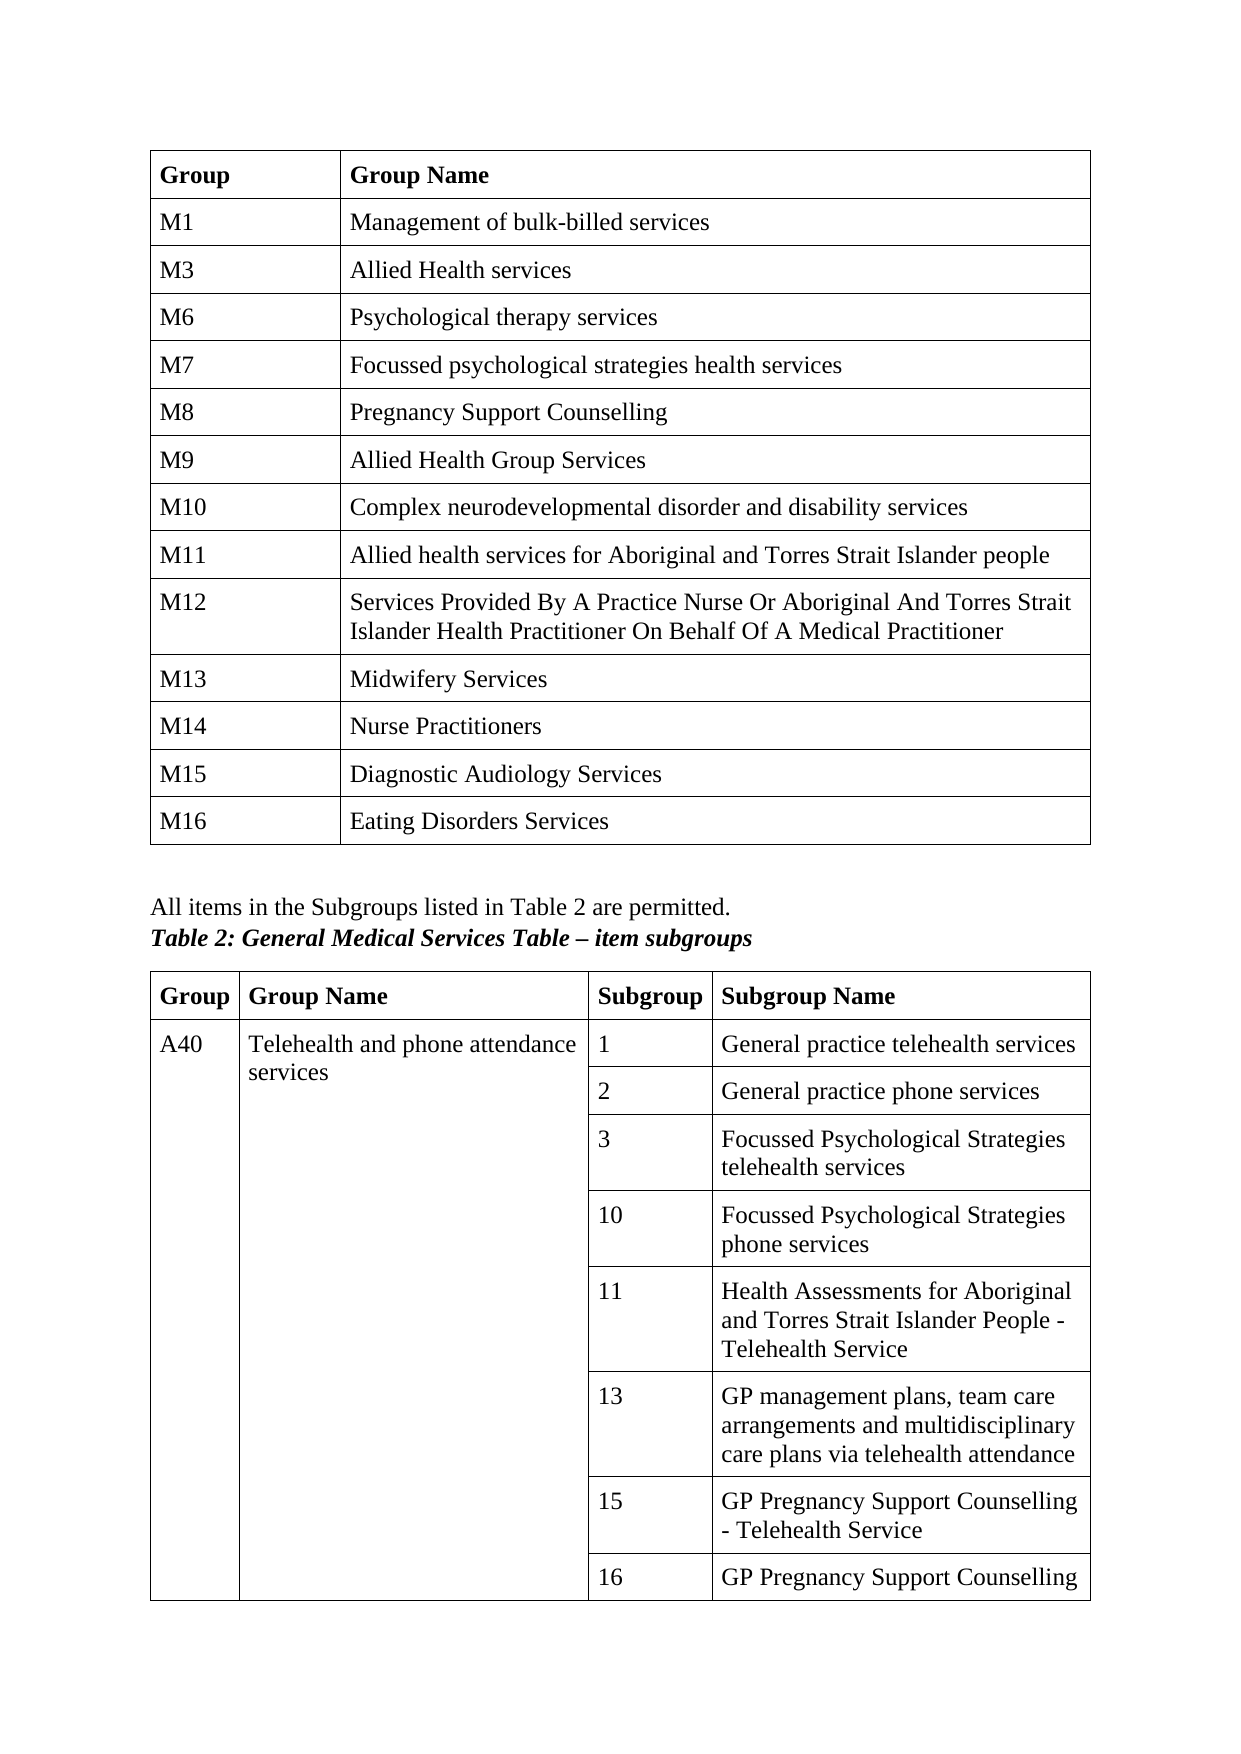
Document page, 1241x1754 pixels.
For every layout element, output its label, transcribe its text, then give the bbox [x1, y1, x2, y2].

table_cell Focussed Psychological Strategies phone services [713, 1191, 1090, 1266]
table_cell 2 [589, 1067, 712, 1114]
table_cell 10 [589, 1191, 712, 1266]
table_cell M10 [151, 484, 340, 530]
table_cell 1 [589, 1020, 712, 1066]
table_cell Eating Disorders Services [341, 797, 1090, 844]
table_cell 13 [589, 1372, 712, 1476]
table_cell M15 [151, 750, 340, 796]
table_cell 15 [589, 1477, 712, 1552]
table_cell A40 [151, 1020, 239, 1600]
table_cell M14 [151, 702, 340, 749]
table_cell 16 [589, 1554, 712, 1600]
table_cell Focussed Psychological Strategies telehealth services [713, 1115, 1090, 1190]
table_cell M9 [151, 436, 340, 482]
table_cell Pregnancy Support Counselling [341, 389, 1090, 435]
text All items in the Subgroups listed in Table 2 are permitted. Table 2: General Medical Services Table – item subgroups [150, 892, 1090, 952]
table_cell M16 [151, 797, 340, 844]
table_cell Health Assessments for Aboriginal and Torres Strait Islander People ‑ Telehealth Service [713, 1267, 1090, 1371]
table_cell M1 [151, 199, 340, 245]
table_cell Complex neurodevelopmental disorder and disability services [341, 484, 1090, 530]
table_cell M6 [151, 294, 340, 340]
table_cell M11 [151, 531, 340, 577]
table_cell Telehealth and phone attendance services [240, 1020, 588, 1600]
table_cell M3 [151, 246, 340, 292]
table_cell Focussed psychological strategies health services [341, 341, 1090, 387]
table_cell Nurse Practitioners [341, 702, 1090, 749]
table_cell M7 [151, 341, 340, 387]
table_cell GP management plans, team care arrangements and multidisciplinary care plans via telehealth attendance [713, 1372, 1090, 1476]
table_cell Allied health services for Aboriginal and Torres Strait Islander people [341, 531, 1090, 577]
table_cell M13 [151, 655, 340, 701]
table_cell Allied Health services [341, 246, 1090, 292]
table_cell General practice telehealth services [713, 1020, 1090, 1066]
table_header Subgroup Name [713, 972, 1090, 1019]
table_cell General practice phone services [713, 1067, 1090, 1114]
table_cell 11 [589, 1267, 712, 1371]
table_header Group [151, 151, 340, 197]
table_cell 3 [589, 1115, 712, 1190]
table_cell Services Provided By A Practice Nurse Or Aboriginal And Torres Strait Islander Health Practitioner On Behalf Of A Medical Practitioner [341, 579, 1090, 654]
table_header Group [151, 972, 239, 1019]
table_cell M12 [151, 579, 340, 654]
table_cell Psychological therapy services [341, 294, 1090, 340]
table_header Group Name [341, 151, 1090, 197]
table_header Subgroup [589, 972, 712, 1019]
table_cell Diagnostic Audiology Services [341, 750, 1090, 796]
table_cell Management of bulk-billed services [341, 199, 1090, 245]
table_cell M8 [151, 389, 340, 435]
table_cell GP Pregnancy Support Counselling ‑ Telehealth Service [713, 1477, 1090, 1552]
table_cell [713, 1554, 1090, 1600]
table_header Group Name [240, 972, 588, 1019]
table_cell Allied Health Group Services [341, 436, 1090, 482]
table_cell Midwifery Services [341, 655, 1090, 701]
